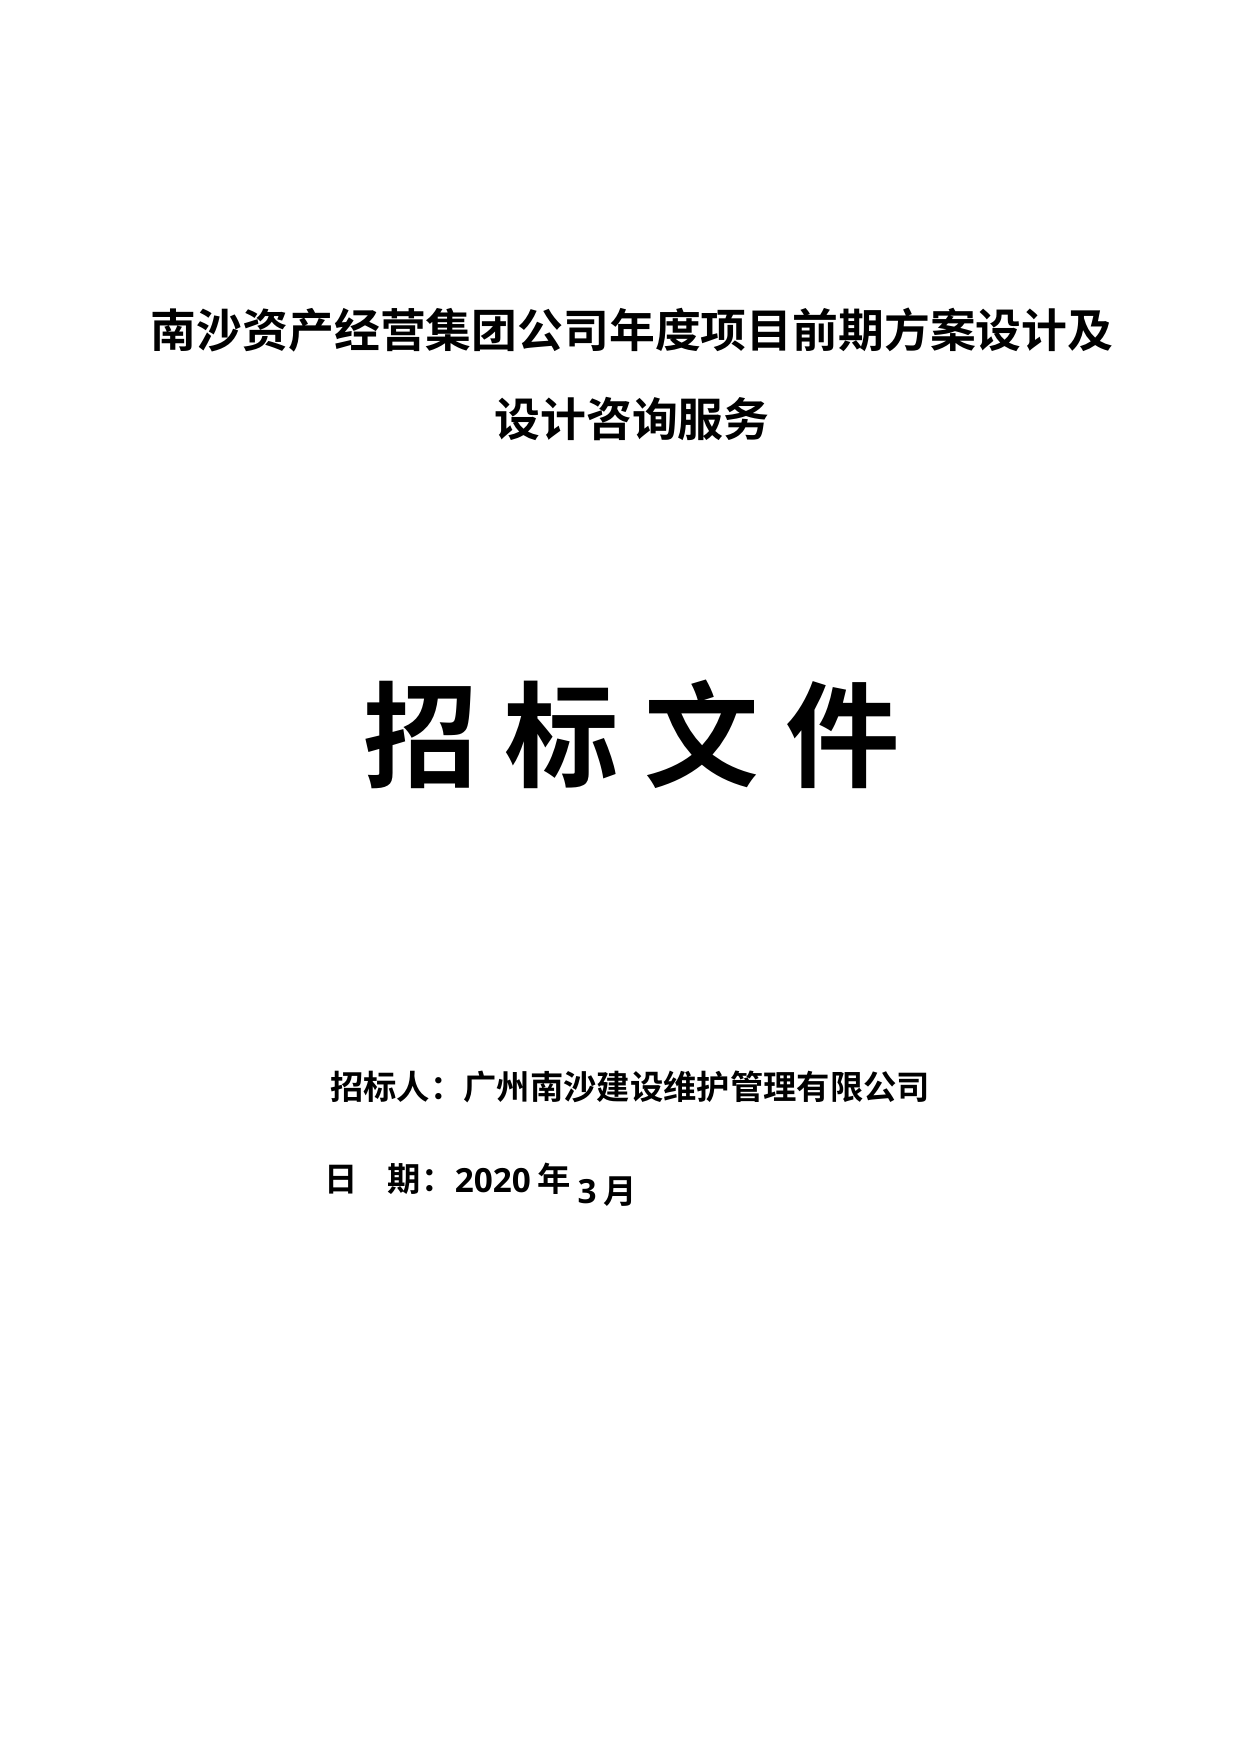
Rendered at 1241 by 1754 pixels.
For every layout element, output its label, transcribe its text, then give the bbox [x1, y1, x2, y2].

text 招标人：广州南沙建设维护管理有限公司 [142, 1055, 1122, 1114]
text 日 期：2020年3月 [142, 1138, 1132, 1228]
text 南沙资产经营集团公司年度项目前期方案设计及设计咨询服务 [142, 283, 1122, 461]
text 招 标 文 件 [142, 639, 1122, 818]
